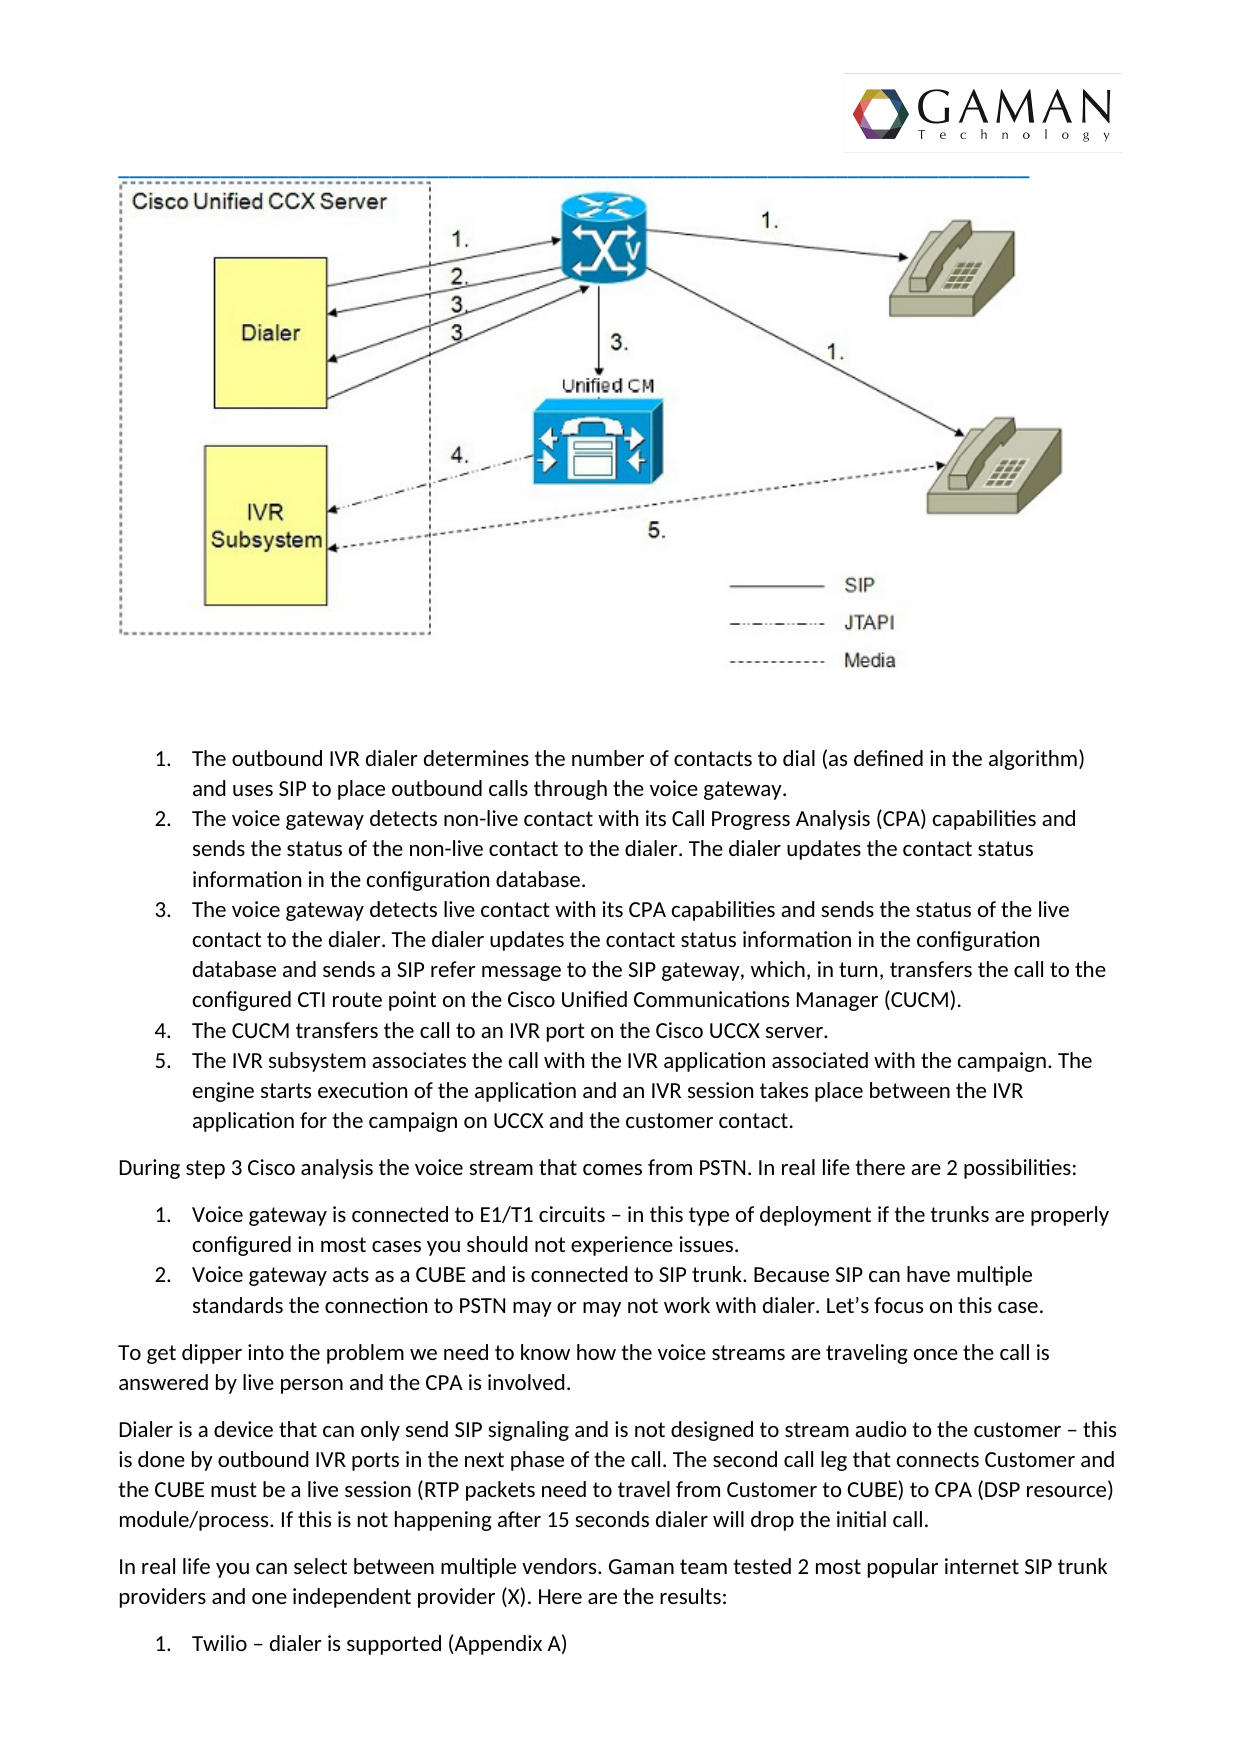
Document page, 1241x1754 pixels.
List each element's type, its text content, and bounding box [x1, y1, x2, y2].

list The IVR subsystem associates the call with the IVR application associated with the campaign. The engine starts execution of the application and an IVR session takes place between the IVR application for the campaign on UCCX and the customer contact. [154, 1046, 1122, 1134]
picture [118, 181, 1064, 679]
list Voice gateway acts as a CUBE and is connected to SIP trunk. Because SIP can have multiple standards the connection to PSTN may or may not work with dialer. Let’s focus on this case. [154, 1261, 1122, 1319]
list The outbound IVR dialer determines the number of contacts to dial (as defined in the algorithm) and uses SIP to place outbound calls through the voice gateway. [154, 744, 1122, 802]
text To get dipper into the problem we need to know how the voice streams are traveling once the call is answered by live person and the CPA is involved. [118, 1338, 1122, 1396]
picture [843, 73, 1123, 153]
list Voice gateway is connected to E1/T1 circuits – in this type of deployment if the trunks are properly configured in most cases you should not experience issues. [154, 1200, 1122, 1258]
text Dialer is a device that can only send SIP signaling and is not designed to stream audio to the customer – this is done by outbound IVR ports in the next phase of the call. The second call leg that connects Customer and the CUBE must be a live session (RTP packets need to travel from Customer to CUBE) to CPA (DSP resource) module/process. If this is not happening after 15 seconds dialer will drop the initial call. [118, 1415, 1122, 1533]
list The voice gateway detects live contact with its CPA capabilities and sends the status of the live contact to the dialer. The dialer updates the contact status information in the configuration database and sends a SIP refer message to the SIP gateway, which, in turn, transfers the call to the configured CTI route point on the Cisco Unified Communications Manager (CUCM). [154, 895, 1122, 1013]
text In real life you can select between multiple vendors. Gaman team tested 2 most popular internet SIP trunk providers and one independent provider (X). Here are the results: [118, 1552, 1122, 1610]
text During step 3 Cisco analysis the voice stream that comes from PSTN. In real life there are 2 possibilities: [118, 1153, 1122, 1181]
list Twilio – dialer is supported (Appendix A) [154, 1629, 1122, 1657]
list The voice gateway detects non-live contact with its Call Progress Analysis (CPA) capabilities and sends the status of the non-live contact to the dialer. The dialer updates the contact status information in the configuration database. [154, 804, 1122, 893]
list The CUCM transfers the call to an IVR port on the Cisco UCCX server. [154, 1016, 1122, 1044]
